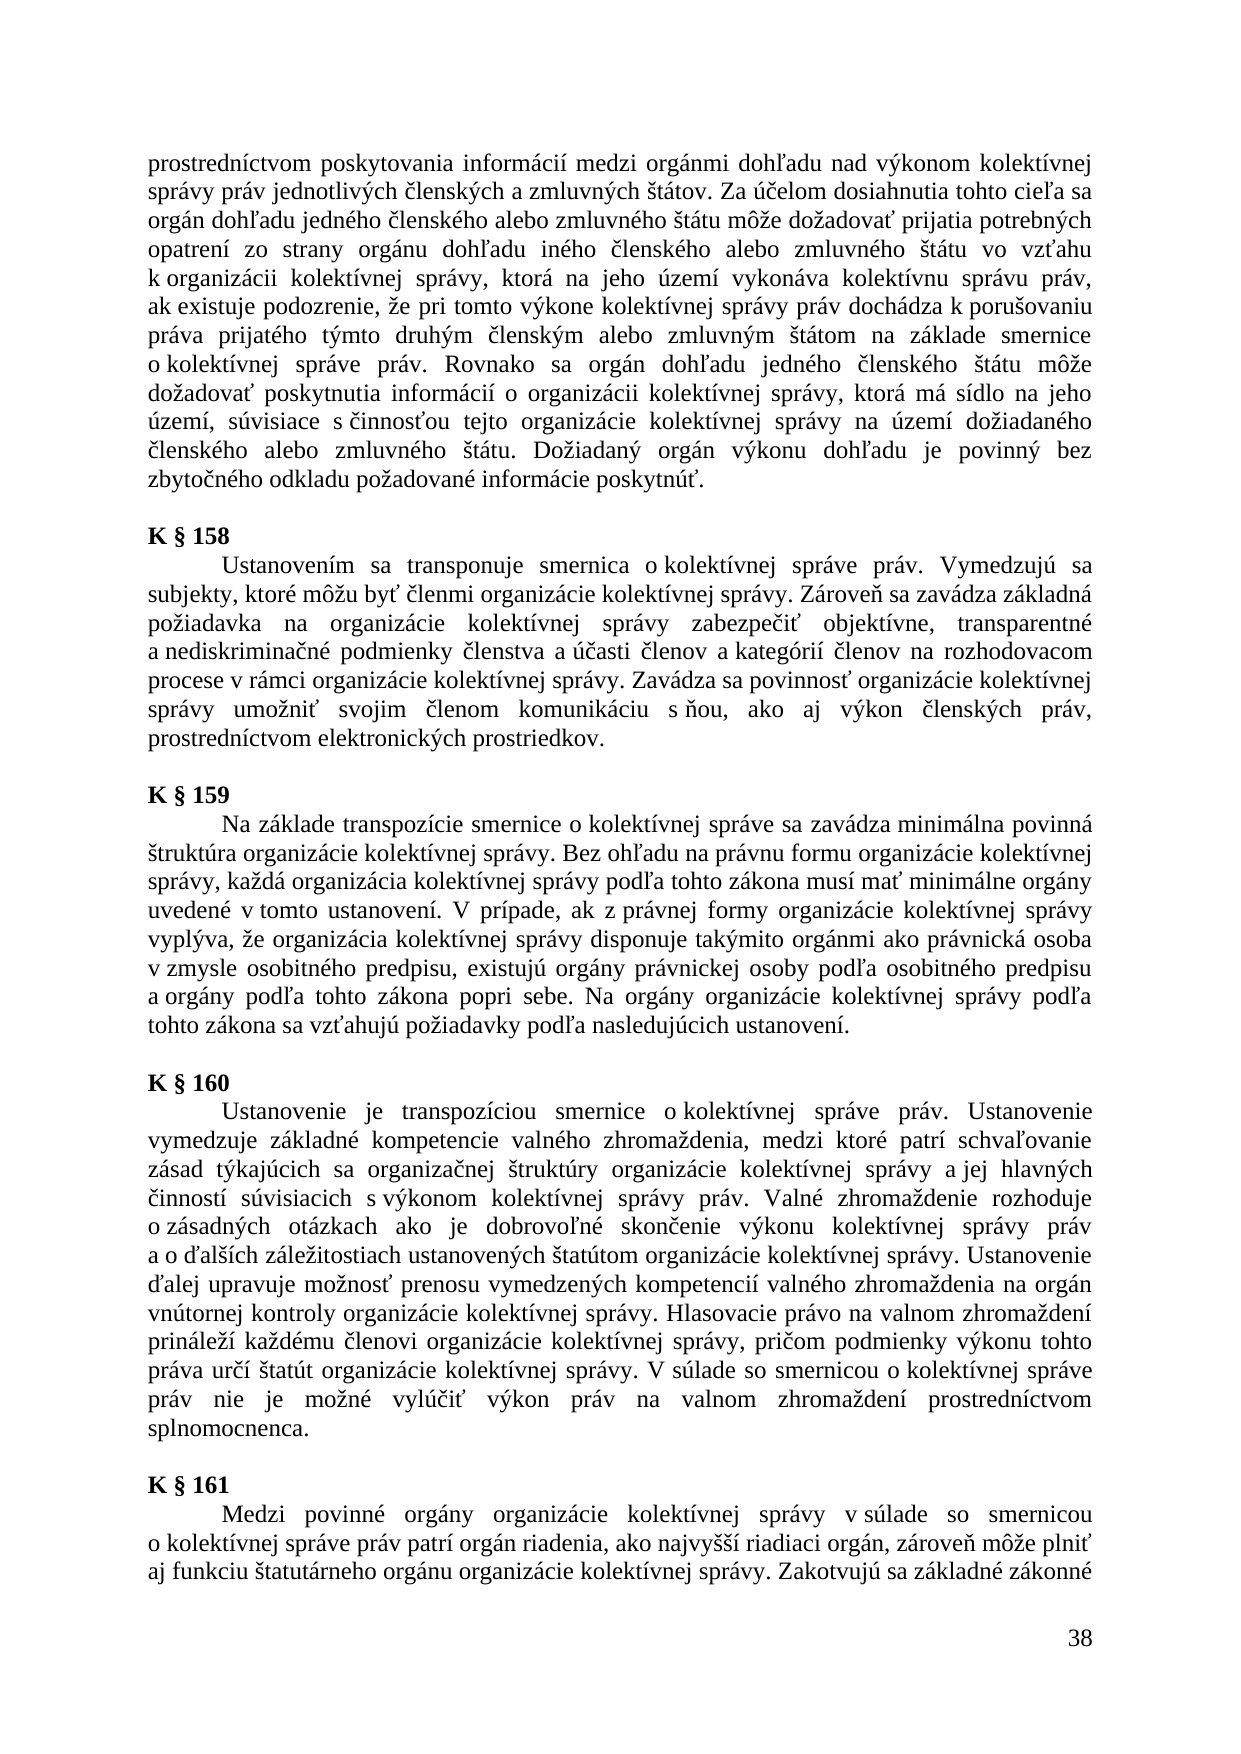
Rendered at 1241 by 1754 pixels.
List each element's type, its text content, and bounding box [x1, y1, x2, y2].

text Na základe transpozície smernice o kolektívnej správe sa zavádza minimálna povinná štruktúra organizácie kolektívnej správy. Bez ohľadu na právnu formu organizácie kolektívnej správy, každá organizácia kolektívnej správy podľa tohto zákona musí mať minimálne orgány uvedené v tomto ustanovení. V prípade, ak z právnej formy organizácie kolektívnej správy vyplýva, že organizácia kolektívnej správy disponuje takýmito orgánmi ako právnická osoba v zmysle osobitného predpisu, existujú orgány právnickej osoby podľa osobitného predpisu a orgány podľa tohto zákona popri sebe. Na orgány organizácie kolektívnej správy podľa tohto zákona sa vzťahujú požiadavky podľa nasledujúcich ustanovení. [148, 809, 1093, 1039]
text K § 158 [148, 521, 1093, 550]
text K § 161 [148, 1470, 1093, 1499]
text K § 159 [148, 780, 1093, 809]
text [148, 148, 1093, 493]
text K § 160 [148, 1068, 1093, 1096]
text Ustanovením sa transponuje smernica o kolektívnej správe práv. Vymedzujú sa subjekty, ktoré môžu byť členmi organizácie kolektívnej správy. Zároveň sa zavádza základná požiadavka na organizácie kolektívnej správy zabezpečiť objektívne, transparentné a nediskriminačné podmienky členstva a účasti členov a kategórií členov na rozhodovacom procese v rámci organizácie kolektívnej správy. Zavádza sa povinnosť organizácie kolektívnej správy umožniť svojim členom komunikáciu s ňou, ako aj výkon členských práv, prostredníctvom elektronických prostriedkov. [148, 550, 1093, 751]
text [148, 1499, 1093, 1585]
text Ustanovenie je transpozíciou smernice o kolektívnej správe práv. Ustanovenie vymedzuje základné kompetencie valného zhromaždenia, medzi ktoré patrí schvaľovanie zásad týkajúcich sa organizačnej štruktúry organizácie kolektívnej správy a jej hlavných činností súvisiacich s výkonom kolektívnej správy práv. Valné zhromaždenie rozhoduje o zásadných otázkach ako je dobrovoľné skončenie výkonu kolektívnej správy práv a o ďalších záležitostiach ustanovených štatútom organizácie kolektívnej správy. Ustanovenie ďalej upravuje možnosť prenosu vymedzených kompetencií valného zhromaždenia na orgán vnútornej kontroly organizácie kolektívnej správy. Hlasovacie právo na valnom zhromaždení prináleží každému členovi organizácie kolektívnej správy, pričom podmienky výkonu tohto práva určí štatút organizácie kolektívnej správy. V súlade so smernicou o kolektívnej správe práv nie je možné vylúčiť výkon práv na valnom zhromaždení prostredníctvom splnomocnenca. [148, 1096, 1093, 1441]
